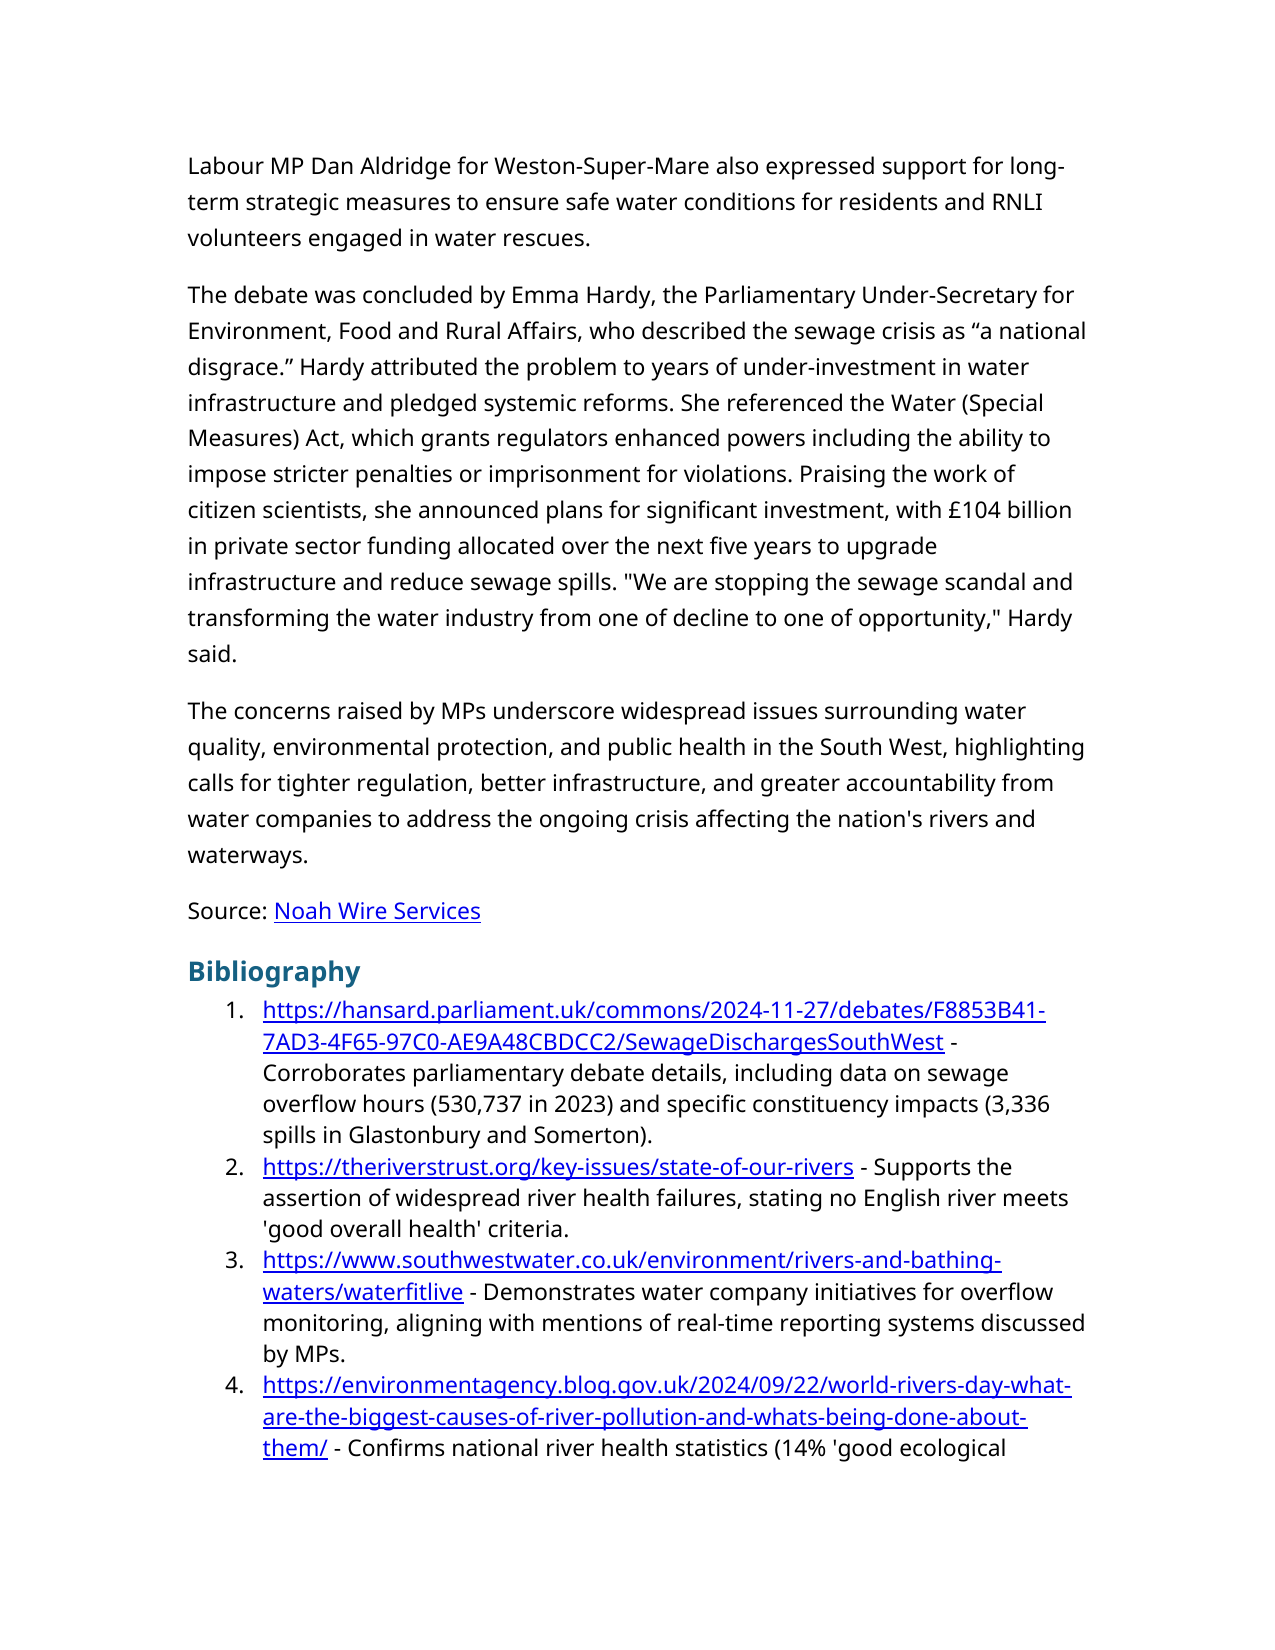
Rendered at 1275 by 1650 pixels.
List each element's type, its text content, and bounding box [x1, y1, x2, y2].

list https://hansard.parliament.uk/commons/2024-11-27/debates/F8853B41-7AD3-4F65-97C0-AE9A48CBDCC2/SewageDischargesSouthWest - Corroborates parliamentary debate details, including data on sewage overflow hours (530,737 in 2023) and specific constituency impacts (3,336 spills in Glastonbury and Somerton). [225, 994, 1087, 1151]
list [225, 1369, 1087, 1463]
subtitle Bibliography [187, 952, 1087, 989]
text The concerns raised by MPs underscore widespread issues surrounding water quality, environmental protection, and public health in the South West, highlighting calls for tighter regulation, better infrastructure, and greater accountability from water companies to address the ongoing crisis affecting the nation's rivers and waterways. [187, 695, 1087, 870]
text The debate was concluded by Emma Hardy, the Parliamentary Under-Secretary for Environment, Food and Rural Affairs, who described the sewage crisis as “a national disgrace.” Hardy attributed the problem to years of under-investment in water infrastructure and pledged systemic reforms. She referenced the Water (Special Measures) Act, which grants regulators enhanced powers including the ability to impose stricter penalties or imprisonment for violations. Praising the work of citizen scientists, she announced plans for significant investment, with £104 billion in private sector funding allocated over the next five years to upgrade infrastructure and reduce sewage spills. "We are stopping the sewage scandal and transforming the water industry from one of decline to one of opportunity," Hardy said. [187, 279, 1087, 669]
list https://theriverstrust.org/key-issues/state-of-our-rivers - Supports the assertion of widespread river health failures, stating no English river meets 'good overall health' criteria. [225, 1151, 1087, 1244]
list https://www.southwestwater.co.uk/environment/rivers-and-bathing-waters/waterfitlive - Demonstrates water company initiatives for overflow monitoring, aligning with mentions of real-time reporting systems discussed by MPs. [225, 1244, 1087, 1369]
text Labour MP Dan Aldridge for Weston-Super-Mare also expressed support for long-term strategic measures to ensure safe water conditions for residents and RNLI volunteers engaged in water rescues. [187, 150, 1087, 253]
text Source: Noah Wire Services [187, 895, 1087, 927]
